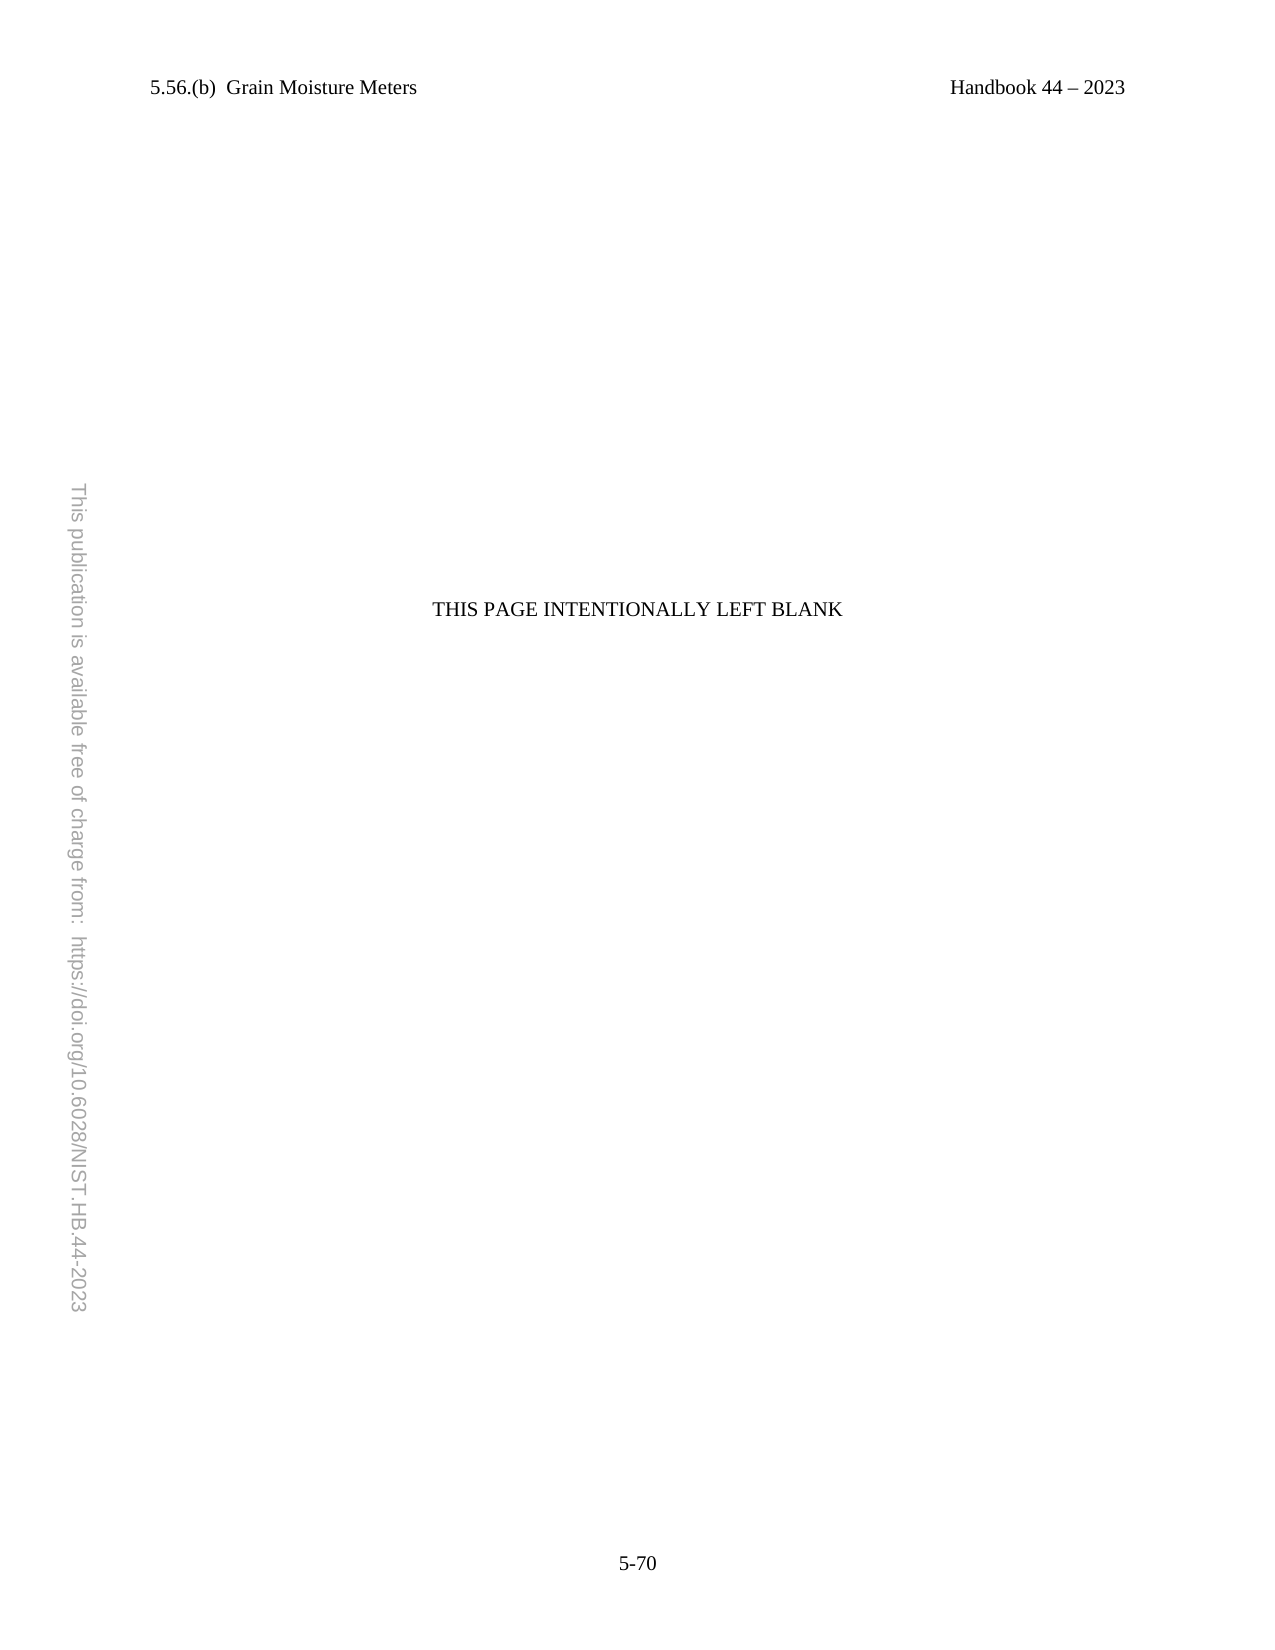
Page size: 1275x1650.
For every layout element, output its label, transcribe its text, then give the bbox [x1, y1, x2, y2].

text THIS PAGE INTENTIONALLY LEFT BLANK [150, 597, 1125, 621]
